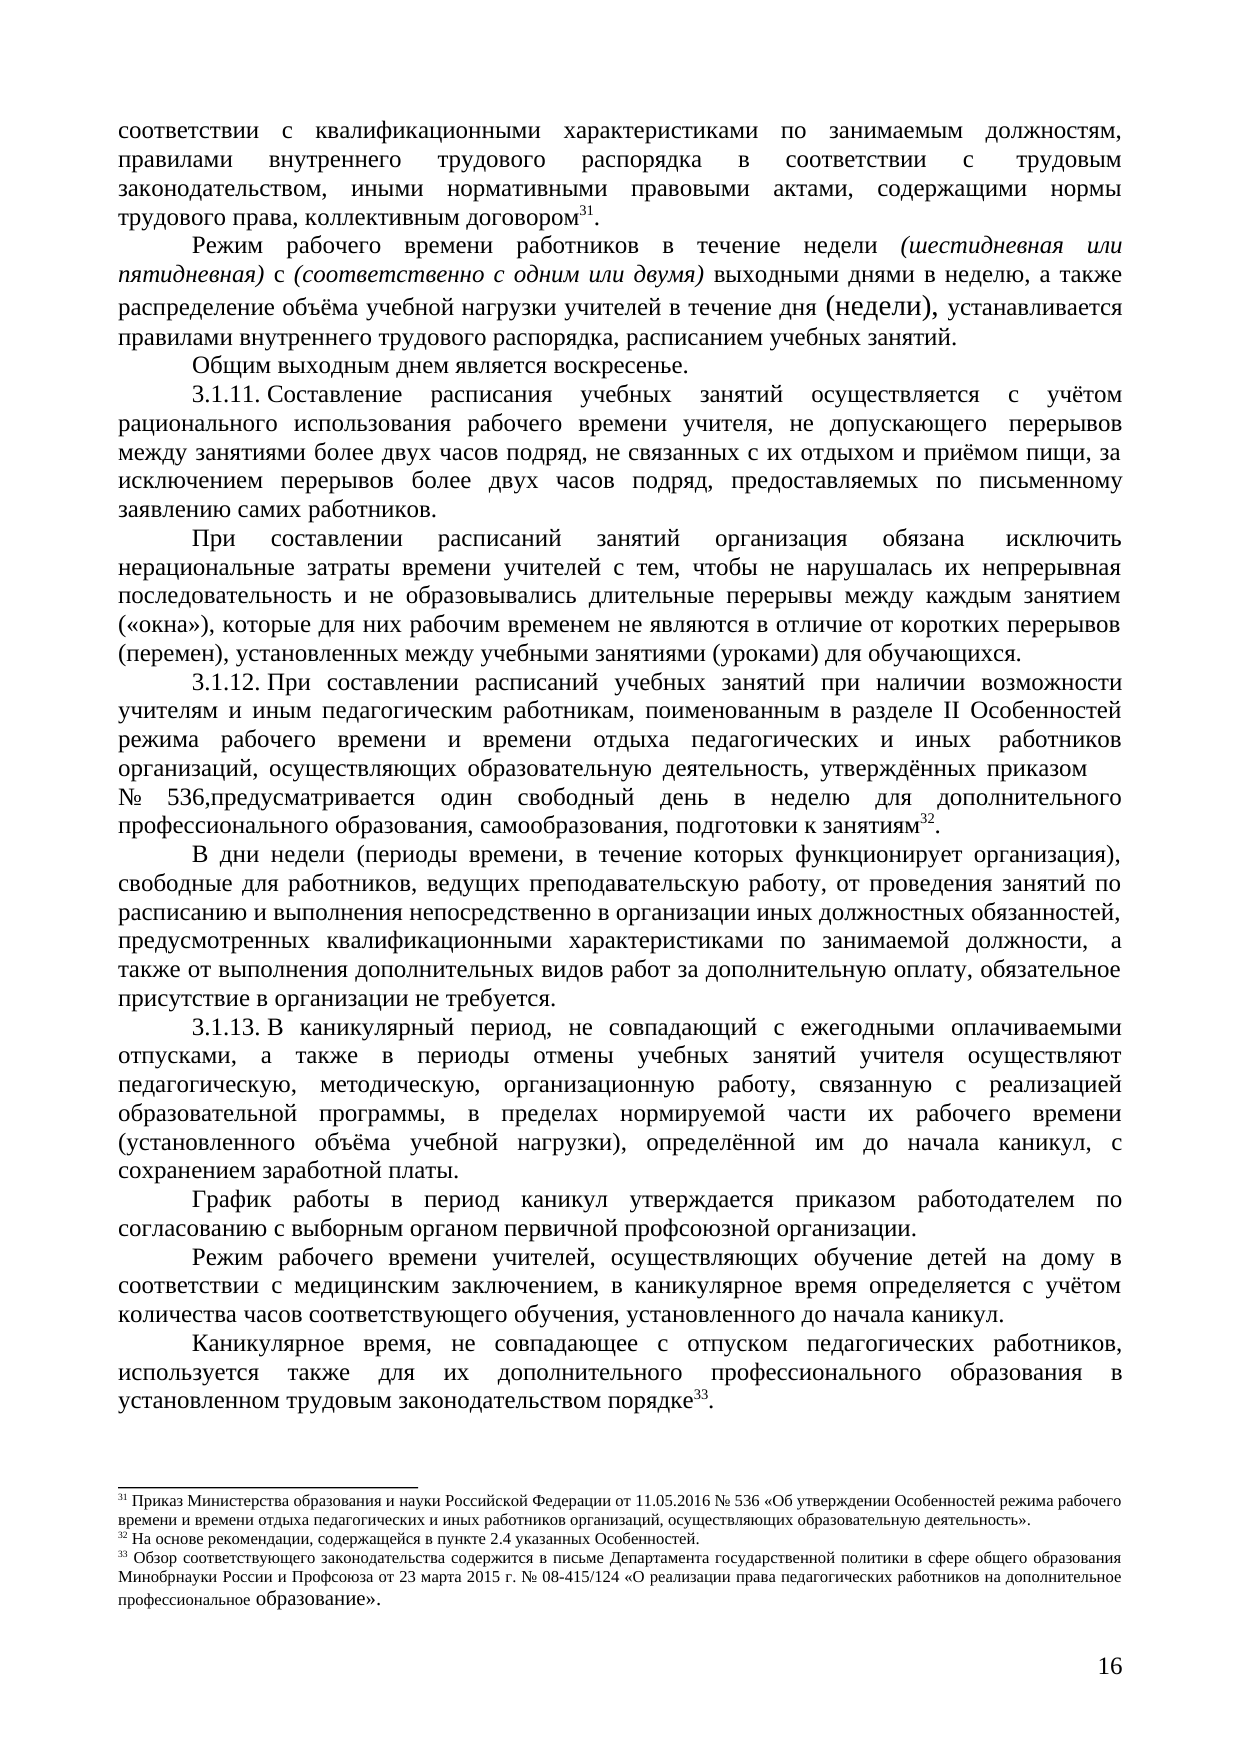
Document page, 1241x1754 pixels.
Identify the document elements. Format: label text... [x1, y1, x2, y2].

text Режим рабочего времени работников в течение недели (шестидневная или пятидневная) с (соответственно с одним или двумя) выходными днями в неделю, а также распределение объёма учебной нагрузки учителей в течение дня (недели), устанавливается правилами внутреннего трудового распорядка, расписанием учебных занятий. [118, 231, 1122, 350]
text Каникулярное время, не совпадающее с отпуском педагогических работников, используется также для их дополнительного профессионального образования в установленном трудовым законодательством порядке33. [118, 1328, 1123, 1414]
text № 536,предусматривается один свободный день в неделю для дополнительного профессионального образования, самообразования, подготовки к занятиям32. [118, 782, 1123, 839]
list При составлении расписаний учебных занятий при наличии возможности учителям и иным педагогическим работникам, поименованным в разделе II Особенностей режима рабочего времени и времени отдыха педагогических и иных работников организаций, осуществляющих образовательную деятельность, утверждённых приказом [118, 667, 1122, 782]
text Общим выходным днем является воскресенье. [192, 350, 1196, 379]
text 33 Обзор соответствующего законодательства содержится в письме Департамента государственной политики в сфере общего образования Минобрнауки России и Профсоюза от 23 марта 2015 г. № 08-415/124 «О реализации права педагогических работников на дополнительное профессиональное образование». [118, 1549, 1122, 1610]
text При составлении расписаний занятий организация обязана исключить нерациональные затраты времени учителей с тем, чтобы не нарушалась их непрерывная последовательность и не образовывались длительные перерывы между каждым занятием («окна»), которые для них рабочим временем не являются в отличие от коротких перерывов (перемен), установленных между учебными занятиями (уроками) для обучающихся. [118, 523, 1122, 667]
list В каникулярный период, не совпадающий с ежегодными оплачиваемыми отпусками, а также в периоды отмены учебных занятий учителя осуществляют педагогическую, методическую, организационную работу, связанную с реализацией образовательной программы, в пределах нормируемой части их рабочего времени (установленного объёма учебной нагрузки), определённой им до начала каникул, с сохранением заработной платы. [118, 1012, 1122, 1184]
list Составление расписания учебных занятий осуществляется с учётом рационального использования рабочего времени учителя, не допускающего перерывов между занятиями более двух часов подряд, не связанных с их отдыхом и приёмом пищи, за исключением перерывов более двух часов подряд, предоставляемых по письменному заявлению самих работников. [118, 379, 1123, 523]
text 31 Приказ Министерства образования и науки Российской Федерации от 11.05.2016 № 536 «Об утверждении Особенностей режима рабочего времени и времени отдыха педагогических и иных работников организаций, осуществляющих образовательную деятельность». [118, 1491, 1122, 1529]
text 32 На основе рекомендации, содержащейся в пункте 2.4 указанных Особенностей. [118, 1529, 1196, 1548]
text В дни недели (периоды времени, в течение которых функционирует организация), свободные для работников, ведущих преподавательскую работу, от проведения занятий по расписанию и выполнения непосредственно в организации иных должностных обязанностей, предусмотренных квалификационными характеристиками по занимаемой должности, а также от выполнения дополнительных видов работ за дополнительную оплату, обязательное присутствие в организации не требуется. [118, 839, 1122, 1012]
text Режим рабочего времени учителей, осуществляющих обучение детей на дому в соответствии с медицинским заключением, в каникулярное время определяется с учётом количества часов соответствующего обучения, установленного до начала каникул. [118, 1242, 1122, 1328]
text График работы в период каникул утверждается приказом работодателем по согласованию с выборным органом первичной профсоюзной организации. [118, 1184, 1122, 1242]
text соответствии с квалификационными характеристиками по занимаемым должностям, правилами внутреннего трудового распорядка в соответствии с трудовым законодательством, иными нормативными правовыми актами, содержащими нормы трудового права, коллективным договором31. [118, 115, 1122, 230]
